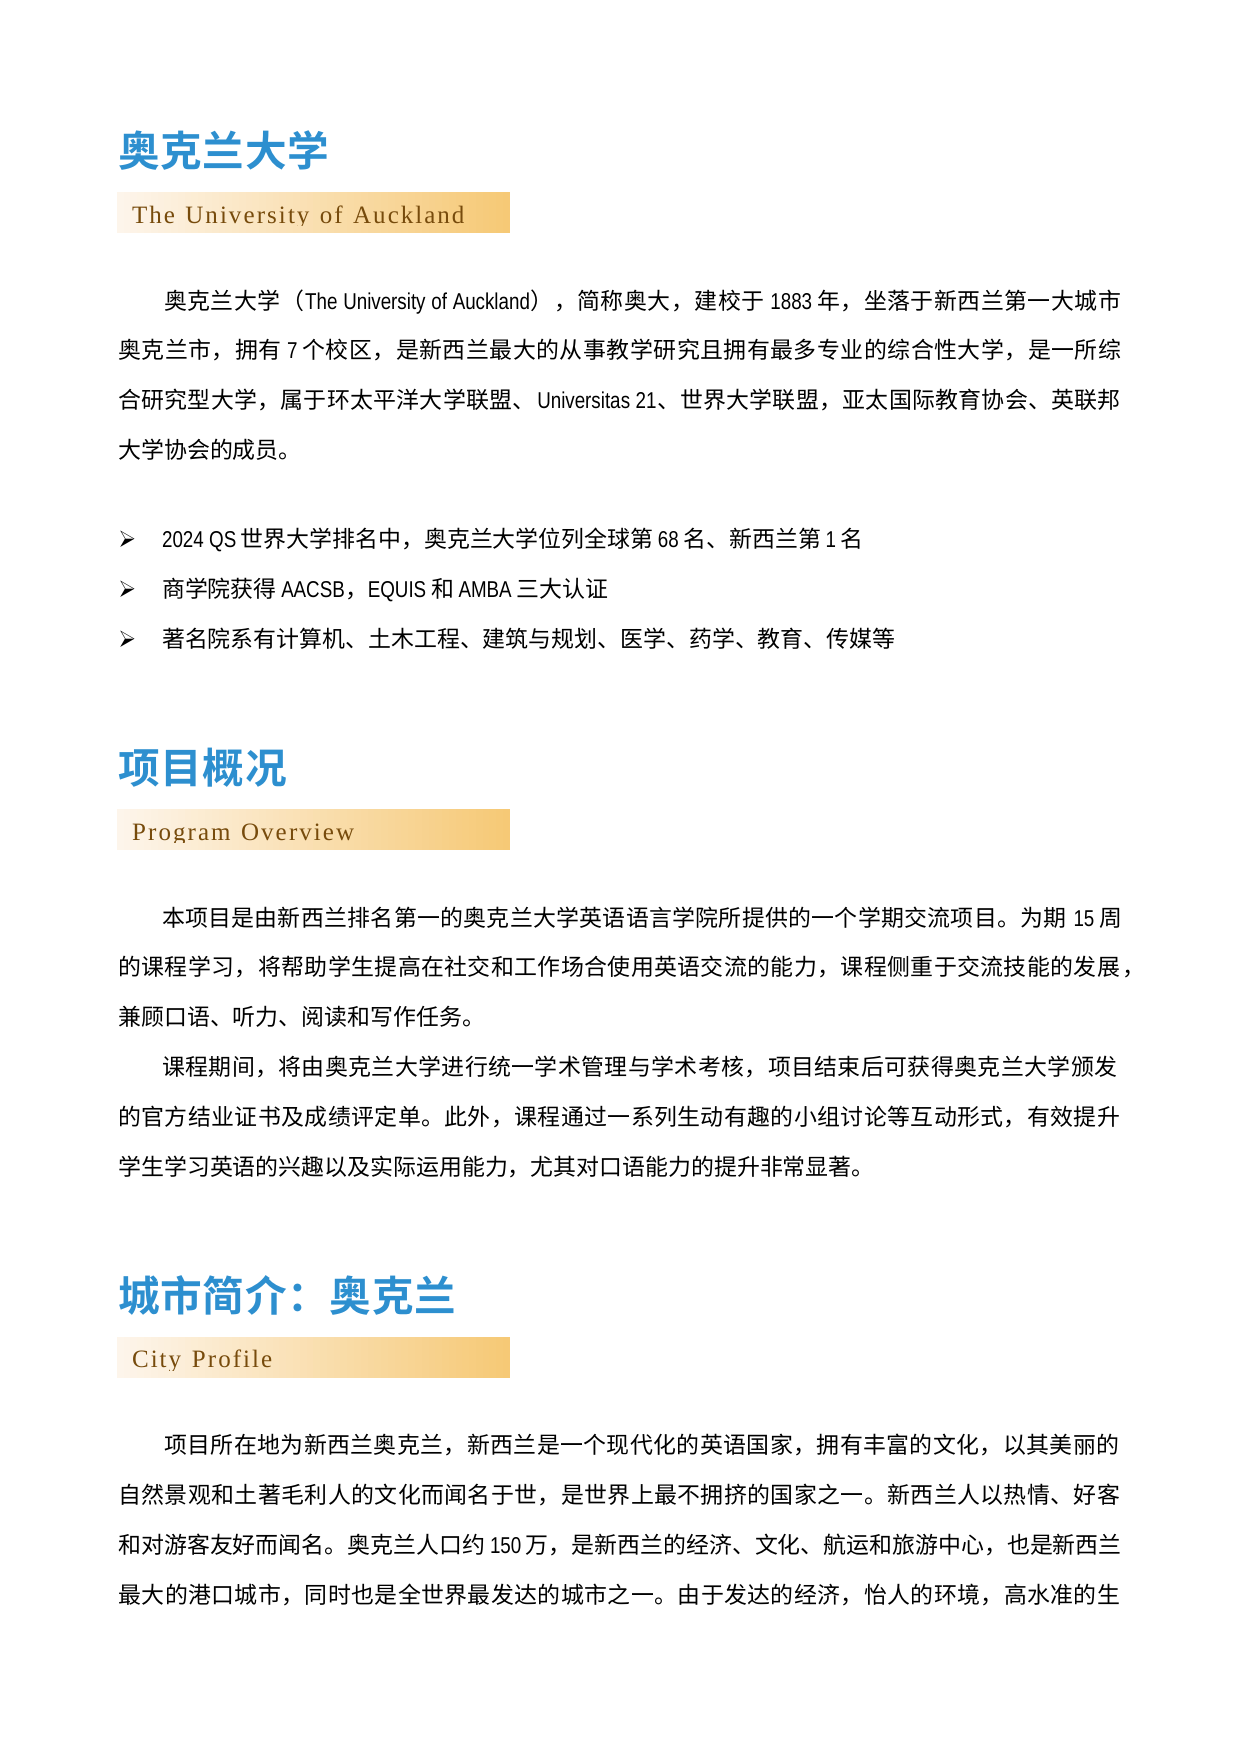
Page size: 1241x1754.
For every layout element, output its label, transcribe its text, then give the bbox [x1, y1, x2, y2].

text 城市简介：奥克兰 [118, 1263, 1122, 1323]
text 项目概况 [118, 735, 1122, 795]
text 本项目是由新西兰排名第一的奥克兰大学英语语言学院所提供的一个学期交流项目。为期15周的课程学习，将帮助学生提高在社交和工作场合使用英语交流的能力，课程侧重于交流技能的发展，兼顾口语、听力、阅读和写作任务。 [118, 899, 1122, 1032]
list 商学院获得AACSB，EQUIS和AMBA三大认证 [118, 571, 1122, 604]
text 奥克兰大学 [118, 118, 1122, 178]
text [118, 1427, 1122, 1610]
list 著名院系有计算机、土木工程、建筑与规划、医学、药学、教育、传媒等 [118, 621, 1122, 654]
list 2024 QS世界大学排名中，奥克兰大学位列全球第68名、新西兰第1名 [118, 521, 1122, 554]
text 奥克兰大学（The University of Auckland），简称奥大，建校于1883年，坐落于新西兰第一大城市奥克兰市，拥有7个校区，是新西兰最大的从事教学研究且拥有最多专业的综合性大学，是一所综合研究型大学，属于环太平洋大学联盟、Universitas 21、世界大学联盟，亚太国际教育协会、英联邦大学协会的成员。 [118, 282, 1122, 465]
text 课程期间，将由奥克兰大学进行统一学术管理与学术考核，项目结束后可获得奥克兰大学颁发的官方结业证书及成绩评定单。此外，课程通过一系列生动有趣的小组讨论等互动形式，有效提升学生学习英语的兴趣以及实际运用能力，尤其对口语能力的提升非常显著。 [118, 1049, 1122, 1182]
